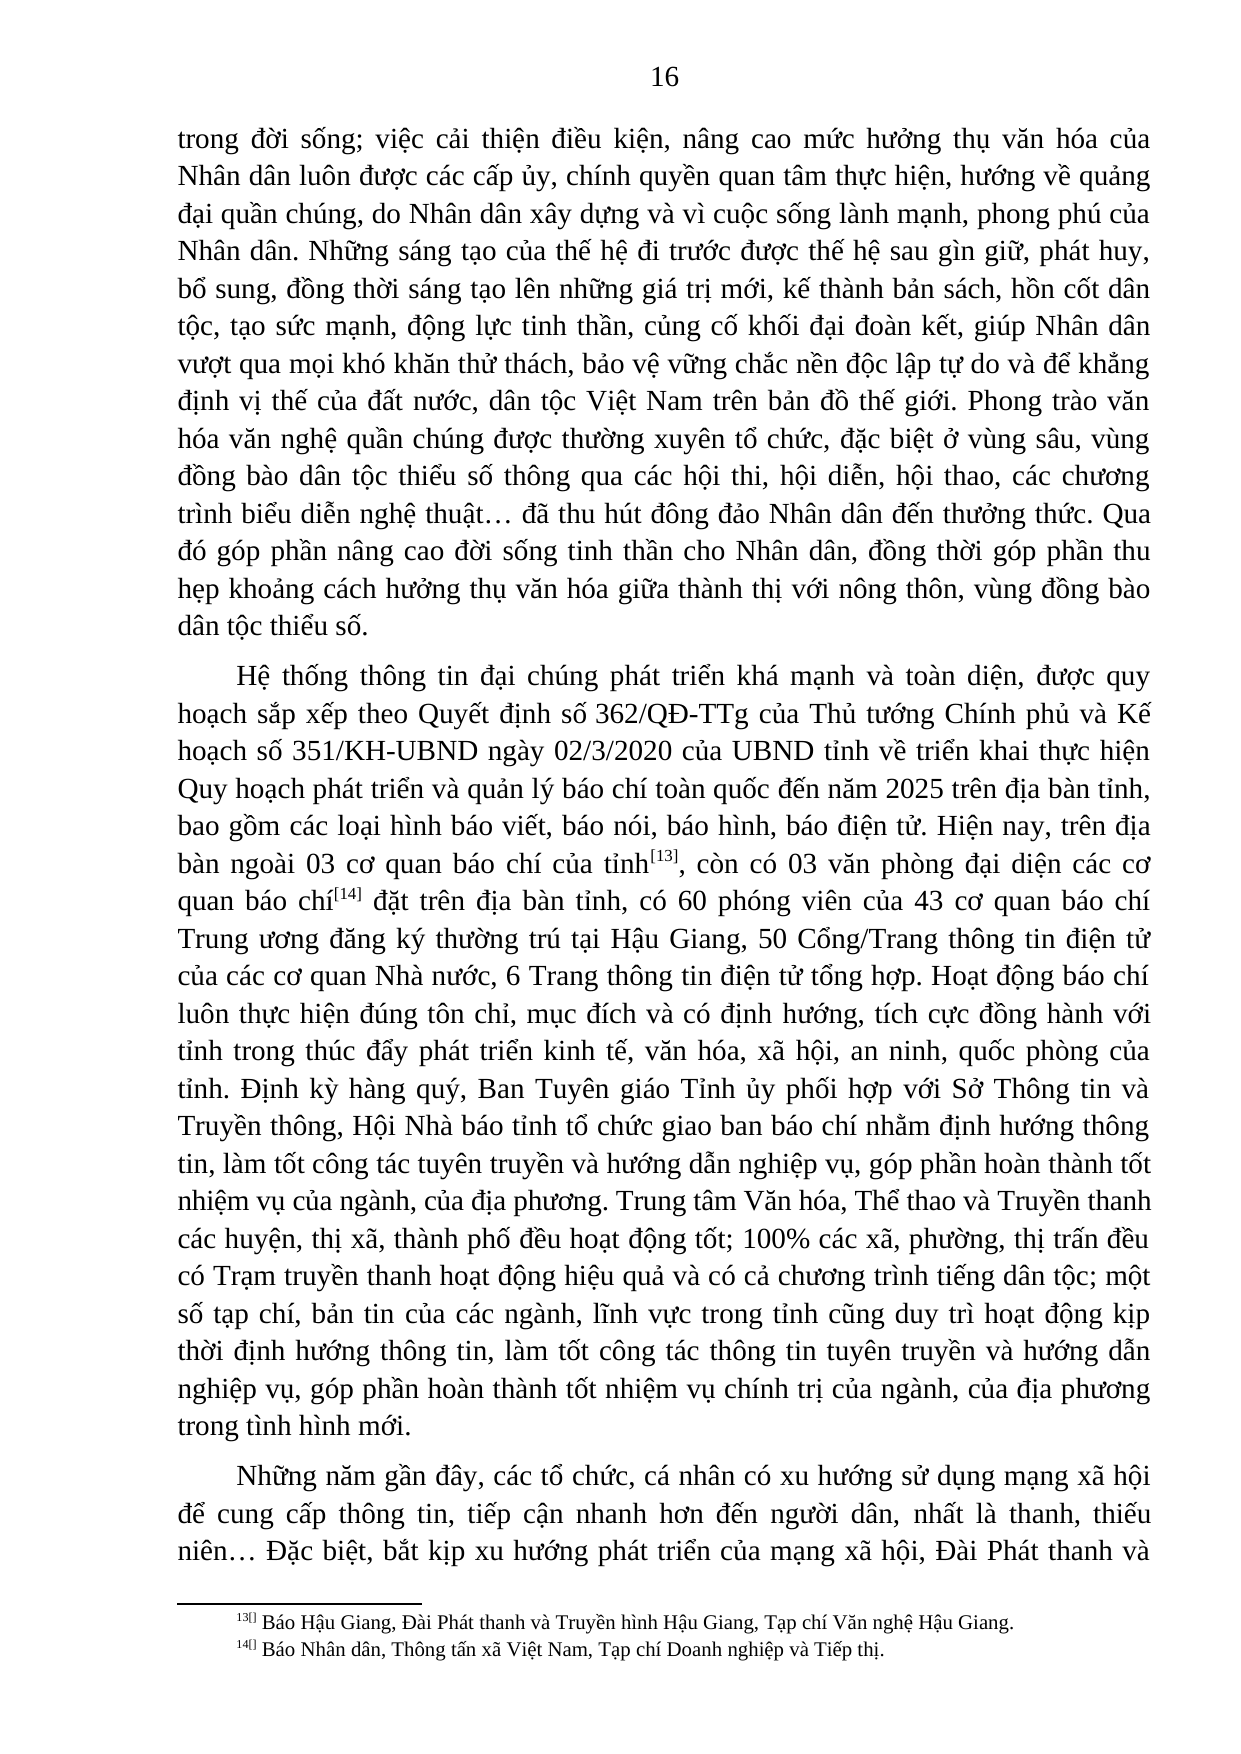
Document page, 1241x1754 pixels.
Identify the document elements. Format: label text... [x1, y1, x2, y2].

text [177, 1456, 1152, 1568]
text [177, 118, 1152, 643]
text Hệ thống thông tin đại chúng phát triển khá mạnh và toàn diện, được quy hoạch sắp xếp theo Quyết định số 362/QĐ-TTg của Thủ tướng Chính phủ và Kế hoạch số 351/KH-UBND ngày 02/3/2020 của UBND tỉnh về triển khai thực hiện Quy hoạch phát triển và quản lý báo chí toàn quốc đến năm 2025 trên địa bàn tỉnh, bao gồm các loại hình báo viết, báo nói, báo hình, báo điện tử. Hiện nay, trên địa bàn ngoài 03 cơ quan báo chí của tỉnh[], còn có 03 văn phòng đại diện các cơ quan báo chí[] đặt trên địa bàn tỉnh, có 60 phóng viên của 43 cơ quan báo chí Trung ương đăng ký thường trú tại Hậu Giang, 50 Cổng/Trang thông tin điện tử của các cơ quan Nhà nước, 6 Trang thông tin điện tử tổng hợp. Hoạt động báo chí luôn thực hiện đúng tôn chỉ, mục đích và có định hướng, tích cực đồng hành với tỉnh trong thúc đẩy phát triển kinh tế, văn hóa, xã hội, an ninh, quốc phòng của tỉnh. Định kỳ hàng quý, Ban Tuyên giáo Tỉnh ủy phối hợp với Sở Thông tin và Truyền thông, Hội Nhà báo tỉnh tổ chức giao ban báo chí nhằm định hướng thông tin, làm tốt công tác tuyên truyền và hướng dẫn nghiệp vụ, góp phần hoàn thành tốt nhiệm vụ của ngành, của địa phương. Trung tâm Văn hóa, Thể thao và Truyền thanh các huyện, thị xã, thành phố đều hoạt động tốt; 100% các xã, phường, thị trấn đều có Trạm truyền thanh hoạt động hiệu quả và có cả chương trình tiếng dân tộc; một số tạp chí, bản tin của các ngành, lĩnh vực trong tỉnh cũng duy trì hoạt động kịp thời định hướng thông tin, làm tốt công tác thông tin tuyên truyền và hướng dẫn nghiệp vụ, góp phần hoàn thành tốt nhiệm vụ chính trị của ngành, của địa phương trong tình hình mới. [177, 656, 1152, 1443]
